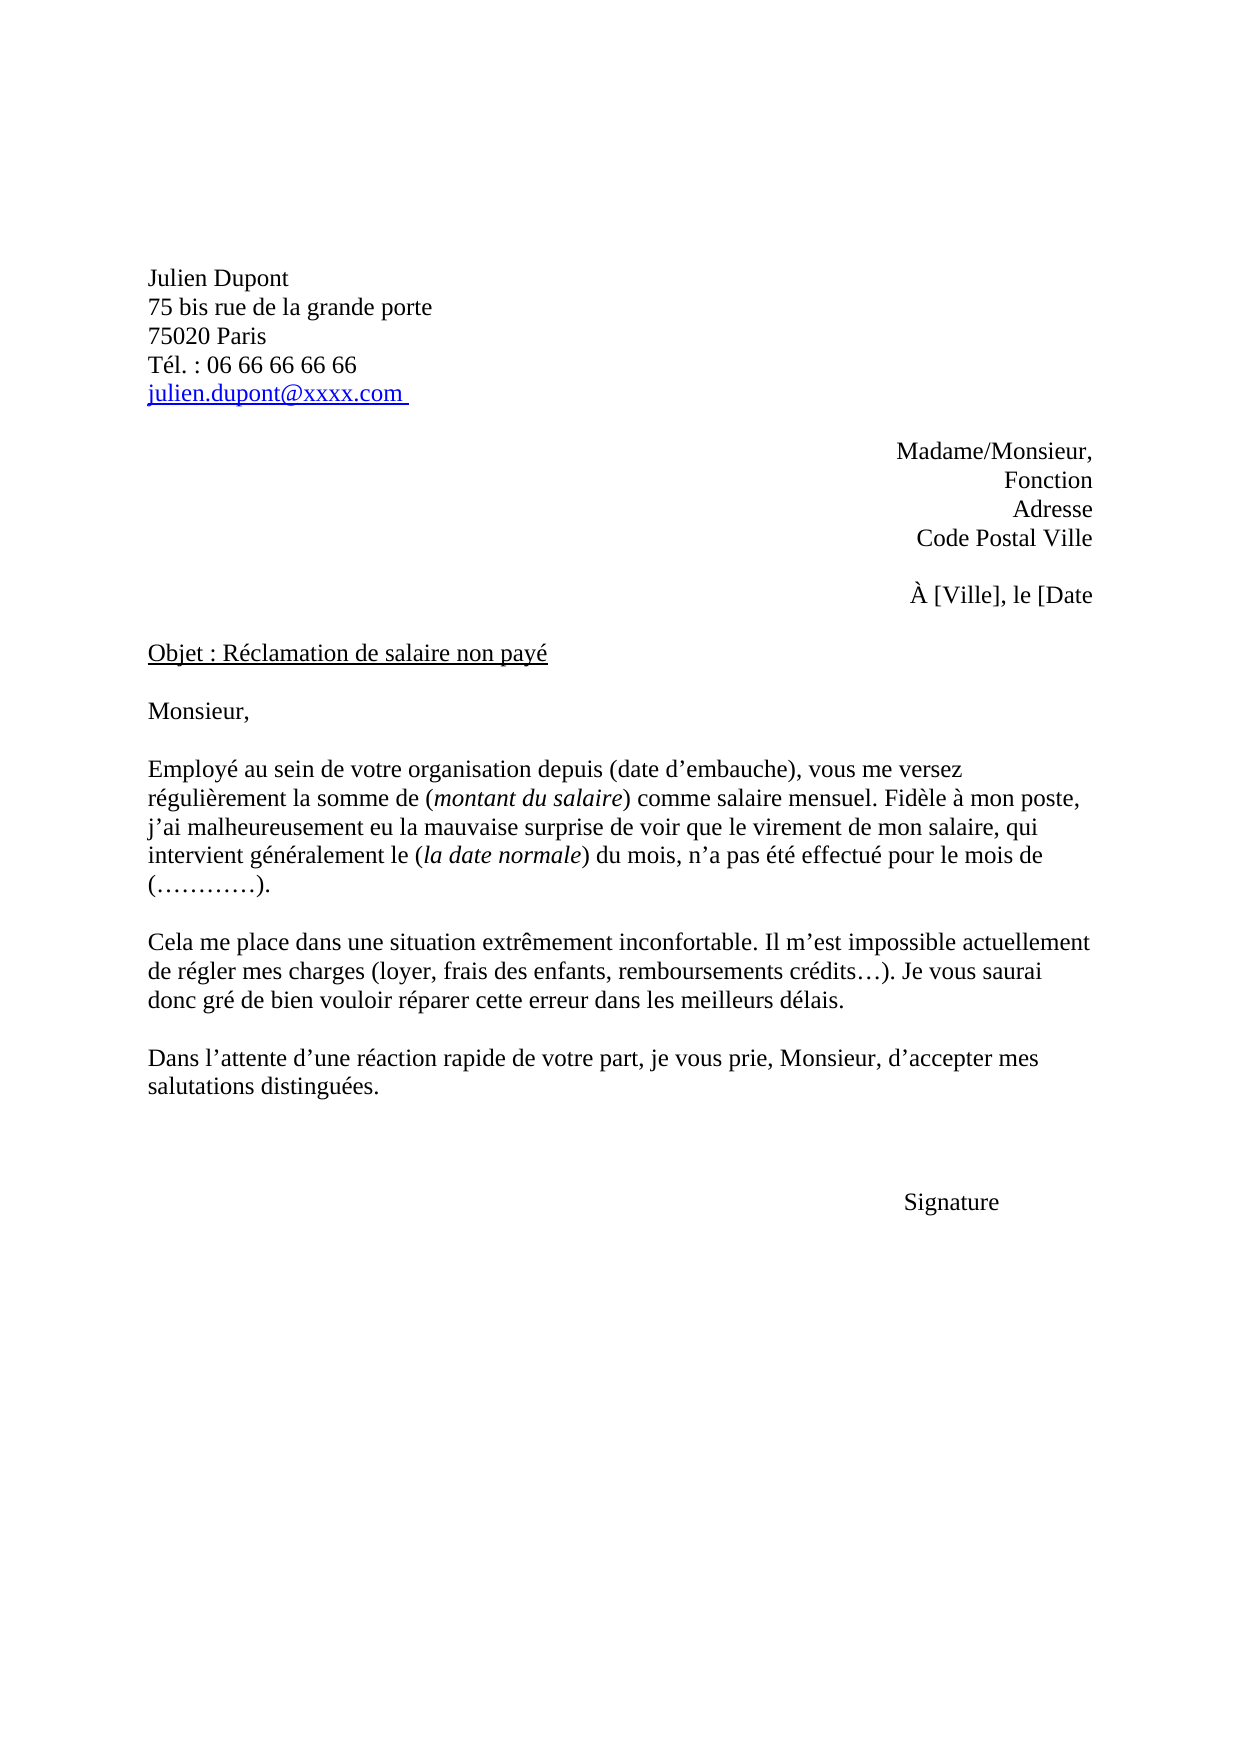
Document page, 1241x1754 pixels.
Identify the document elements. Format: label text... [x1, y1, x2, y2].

text À [Ville], le [Date [148, 581, 1093, 609]
text Julien Dupont 75 bis rue de la grande porte 75020 Paris Tél. : 06 66 66 66 66 julien.dupont@xxxx.com [148, 263, 1093, 407]
text Employé au sein de votre organisation depuis (date d’embauche), vous me versez régulièrement la somme de (montant du salaire) comme salaire mensuel. Fidèle à mon poste, j’ai malheureusement eu la mauvaise surprise de voir que le virement de mon salaire, qui intervient généralement le (la date normale) du mois, n’a pas été effectué pour le mois de (…………). [148, 754, 1093, 898]
text Monsieur, [148, 696, 1093, 725]
text Madame/Monsieur, Fonction Adresse Code Postal Ville [148, 436, 1093, 551]
text Objet : Réclamation de salaire non payé [148, 638, 1093, 667]
text Cela me place dans une situation extrêmement inconfortable. Il m’est impossible actuellement de régler mes charges (loyer, frais des enfants, remboursements crédits…). Je vous saurai donc gré de bien vouloir réparer cette erreur dans les meilleurs délais. [148, 927, 1093, 1013]
text Signature [148, 1187, 1093, 1216]
text Dans l’attente d’une réaction rapide de votre part, je vous prie, Monsieur, d’accepter mes salutations distinguées. [148, 1043, 1093, 1100]
